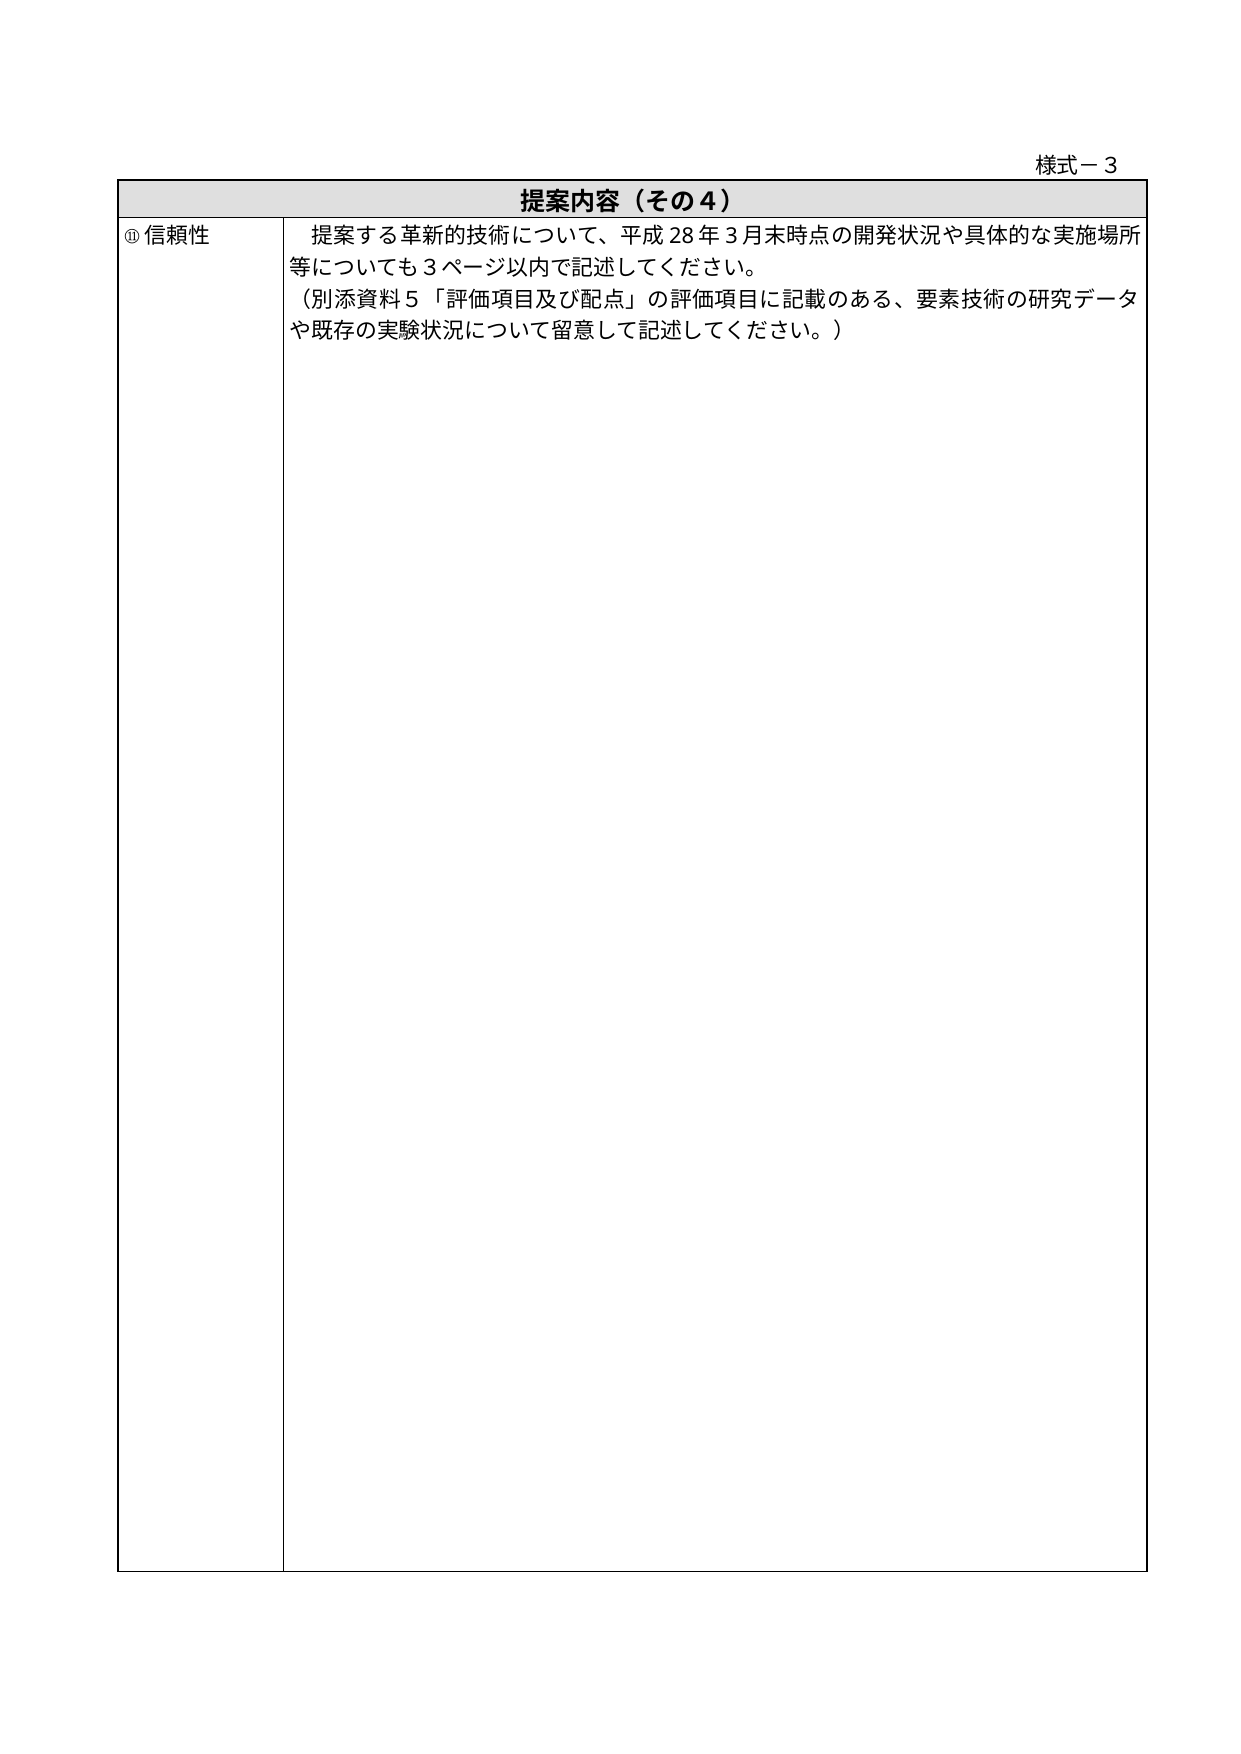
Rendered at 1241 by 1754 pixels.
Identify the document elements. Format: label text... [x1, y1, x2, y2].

table_cell ⑪信頼性 [119, 218, 283, 1571]
table_cell 提案する革新的技術について、平成28年3月末時点の開発状況や具体的な実施場所等についても３ページ以内で記述してください。 （別添資料５「評価項目及び配点」の評価項目に記載のある、要素技術の研究データや既存の実験状況について留意して記述してください。） [284, 218, 1146, 1571]
text 様式－３ [118, 148, 1122, 179]
table_header 提案内容（その４） [119, 181, 1146, 217]
